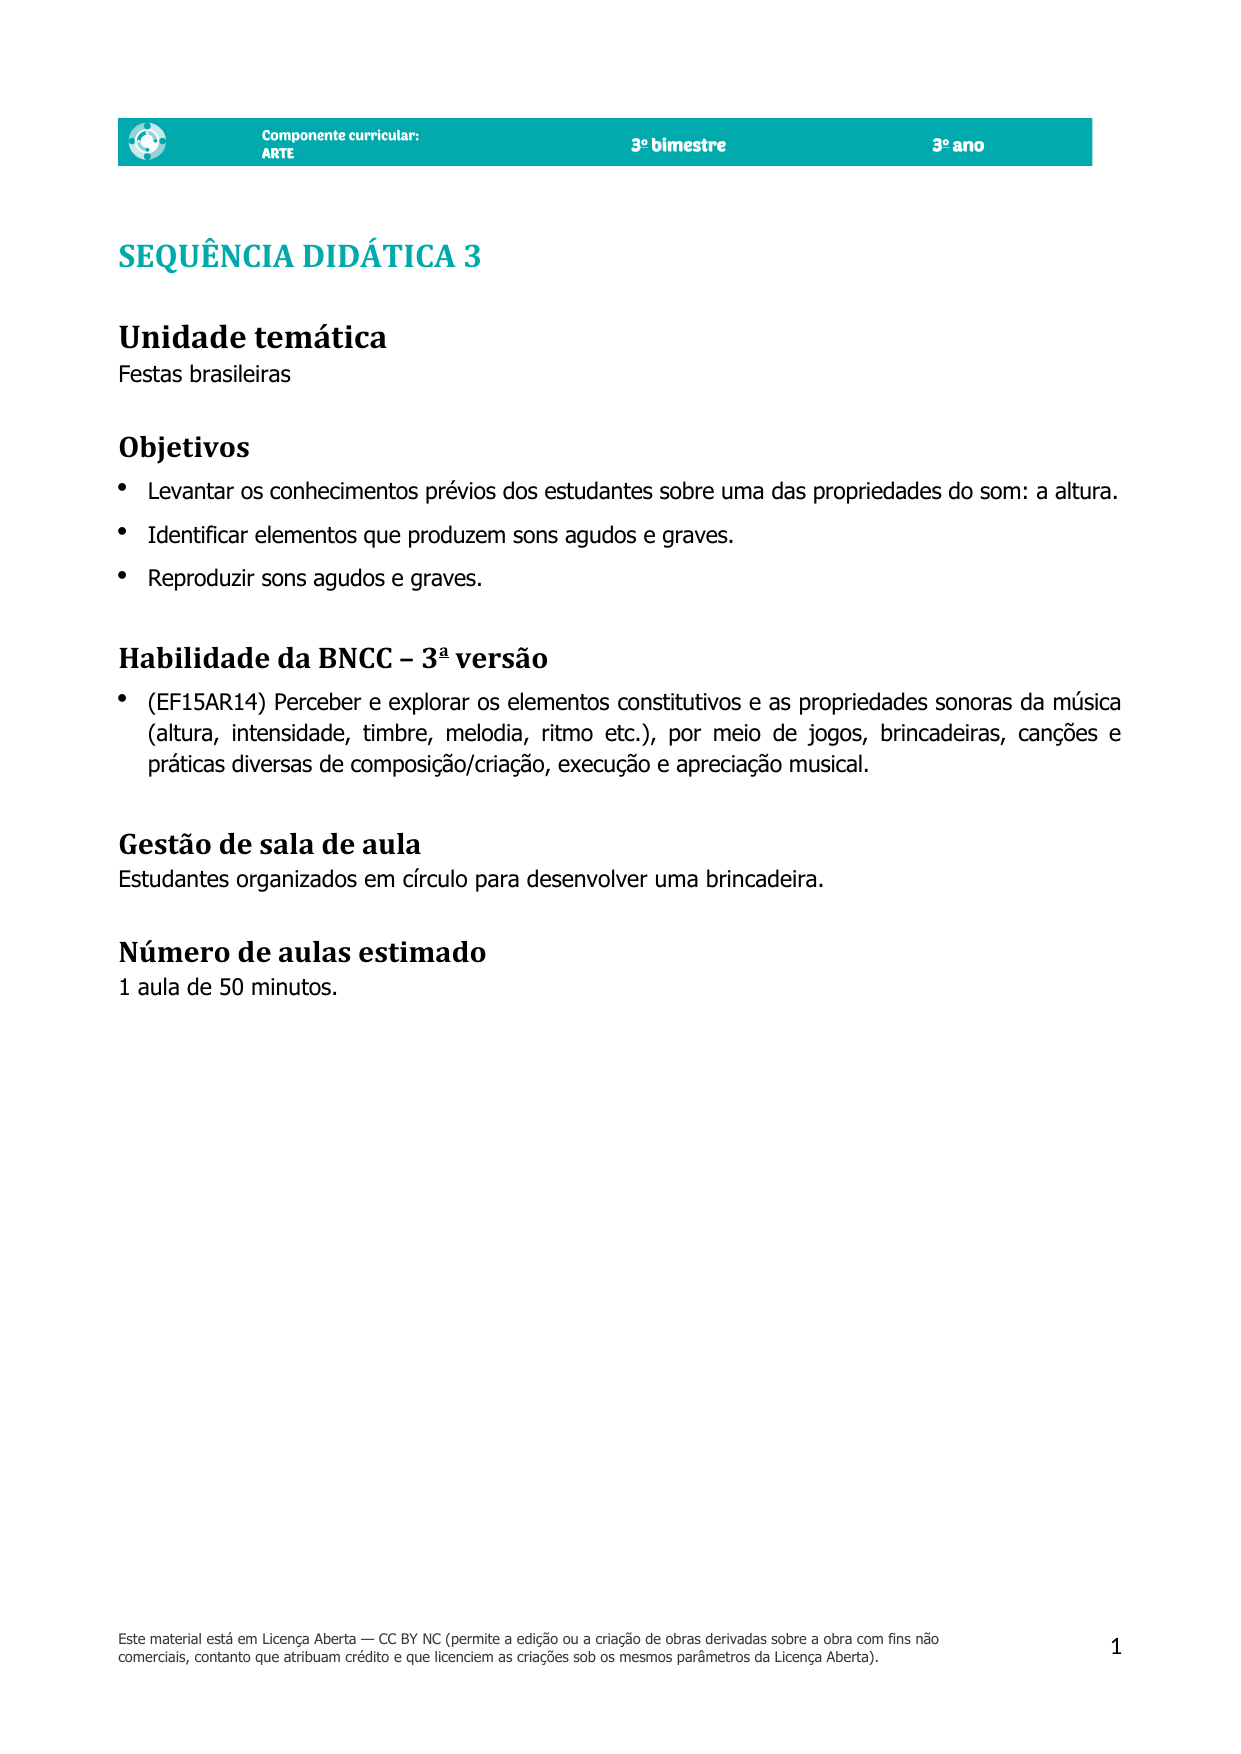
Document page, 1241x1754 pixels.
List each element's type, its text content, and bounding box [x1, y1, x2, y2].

text Número de aulas estimado [118, 933, 1122, 969]
text Sequência didática 3 [118, 236, 1122, 275]
text Festas brasileiras [118, 356, 1122, 387]
text (EF15AR14) Perceber e explorar os elementos constitutivos e as propriedades sonoras da música (altura, intensidade, timbre, melodia, ritmo etc.), por meio de jogos, brincadeiras, canções e práticas diversas de composição/criação, execução e apreciação musical. [118, 684, 1122, 778]
text Gestão de sala de aula [118, 826, 1122, 861]
text Objetivos [118, 429, 1122, 464]
text Estudantes organizados em círculo para desenvolver uma brincadeira. [118, 861, 1122, 892]
text Identificar elementos que produzem sons agudos e graves. [118, 517, 1122, 548]
text 1 aula de 50 minutos. [118, 969, 1122, 1000]
text Reproduzir sons agudos e graves. [118, 560, 1122, 592]
text Habilidade da BNCC – 3a versão [118, 639, 1122, 675]
picture [118, 118, 1093, 166]
text Levantar os conhecimentos prévios dos estudantes sobre uma das propriedades do som: a altura. [118, 473, 1122, 504]
text Unidade temática [118, 314, 1122, 356]
